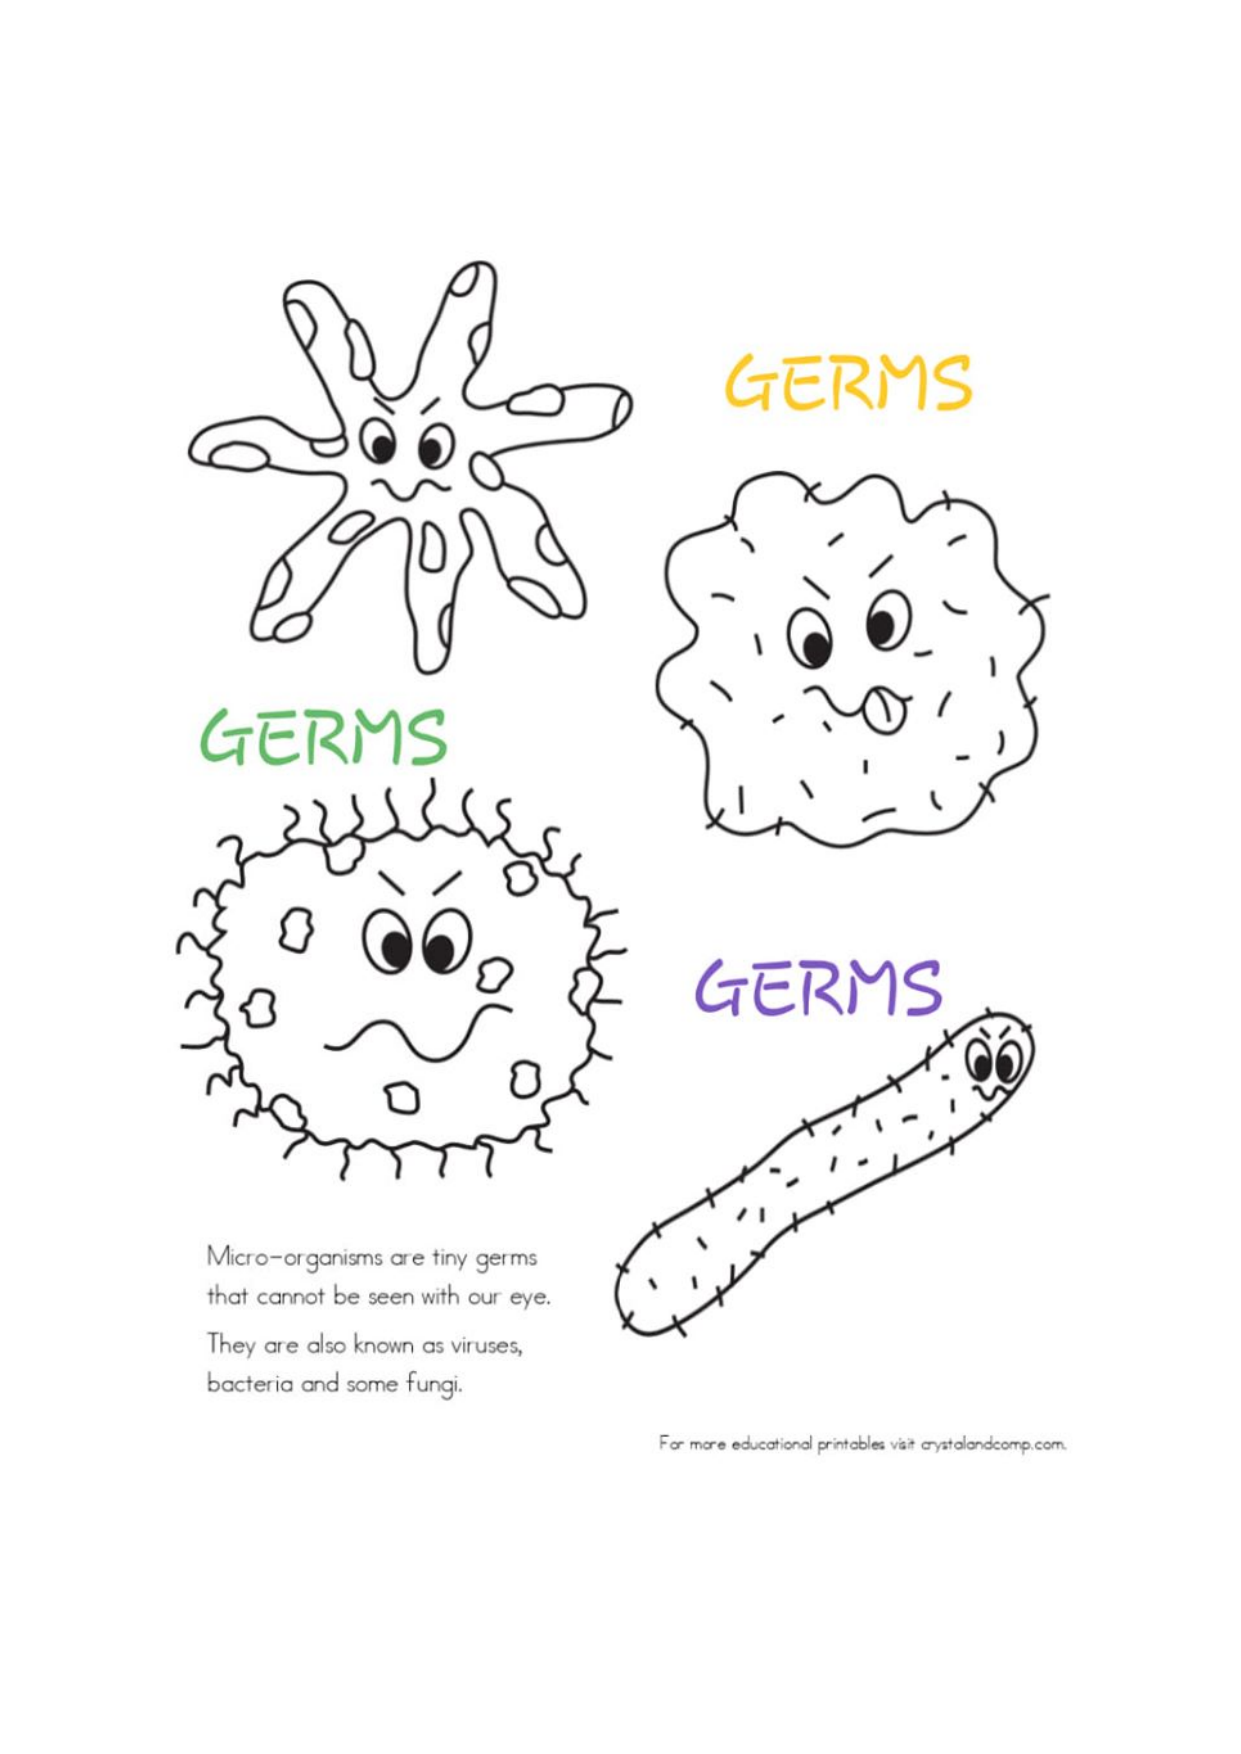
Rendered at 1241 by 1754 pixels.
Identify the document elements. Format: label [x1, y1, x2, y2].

picture [147, 241, 1093, 1474]
